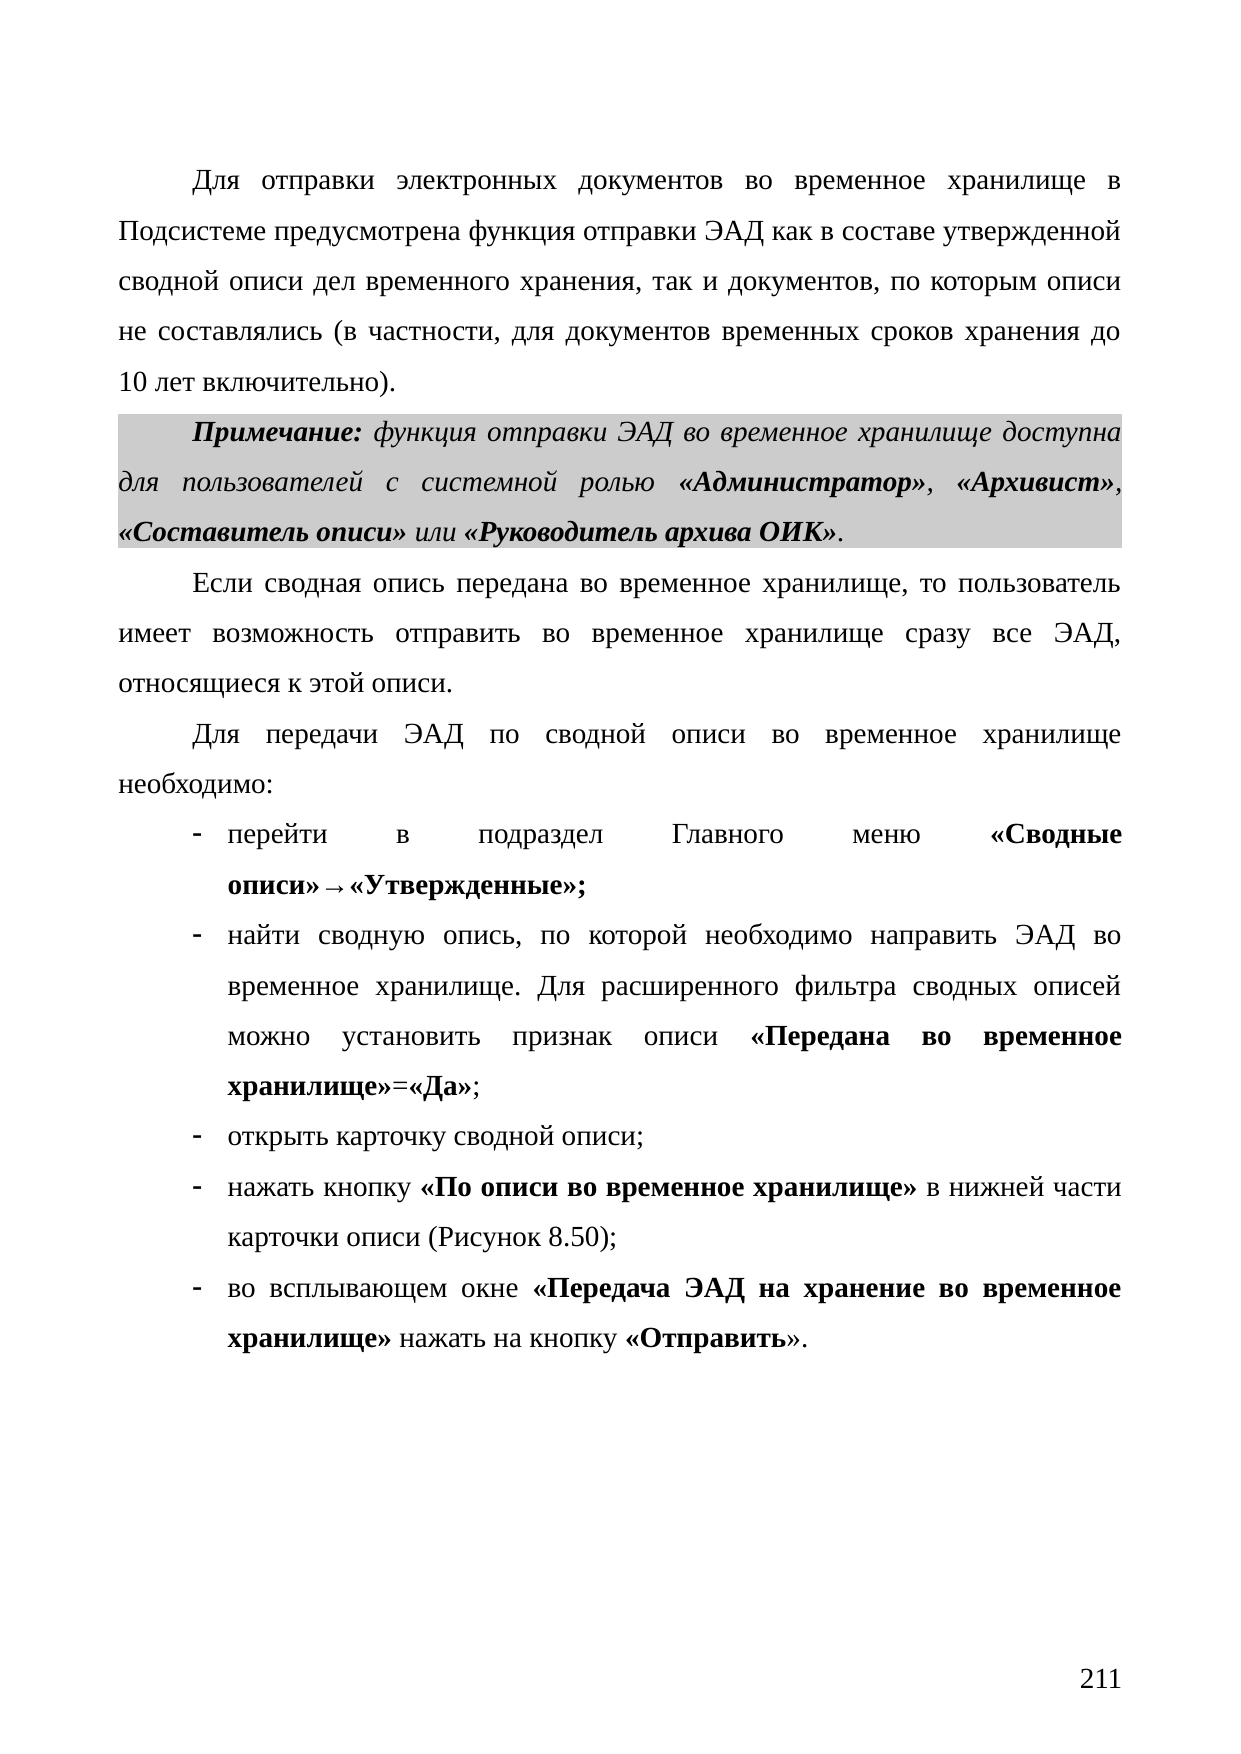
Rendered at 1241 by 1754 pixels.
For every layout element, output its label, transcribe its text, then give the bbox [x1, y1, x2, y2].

text Для передачи ЭАД по сводной описи во временное хранилище необходимо: [118, 716, 1122, 800]
list во всплывающем окне «Передача ЭАД на хранение во временное хранилище» нажать на кнопку «Отправить». [192, 1270, 1122, 1354]
text Примечание: функция отправки ЭАД во временное хранилище доступна для пользователей с системной ролью «Администратор», «Архивист», «Составитель описи» или «Руководитель архива ОИК». [118, 414, 1122, 548]
list перейти в подраздел Главного меню «Сводные описи»→«Утвержденные»; [192, 816, 1122, 900]
list найти сводную опись, по которой необходимо направить ЭАД во временное хранилище. Для расширенного фильтра сводных описей можно установить признак описи «Передана во временное хранилище»=«Да»; [192, 917, 1122, 1102]
text Если сводная опись передана во временное хранилище, то пользователь имеет возможность отправить во временное хранилище сразу все ЭАД, относящиеся к этой описи. [118, 565, 1122, 699]
list открыть карточку сводной описи; [192, 1118, 1122, 1152]
list нажать кнопку «По описи во временное хранилище» в нижней части карточки описи (Рисунок 8.50); [192, 1169, 1122, 1253]
text Для отправки электронных документов во временное хранилище в Подсистеме предусмотрена функция отправки ЭАД как в составе утвержденной сводной описи дел временного хранения, так и документов, по которым описи не составлялись (в частности, для документов временных сроков хранения до 10 лет включительно). [118, 162, 1122, 397]
